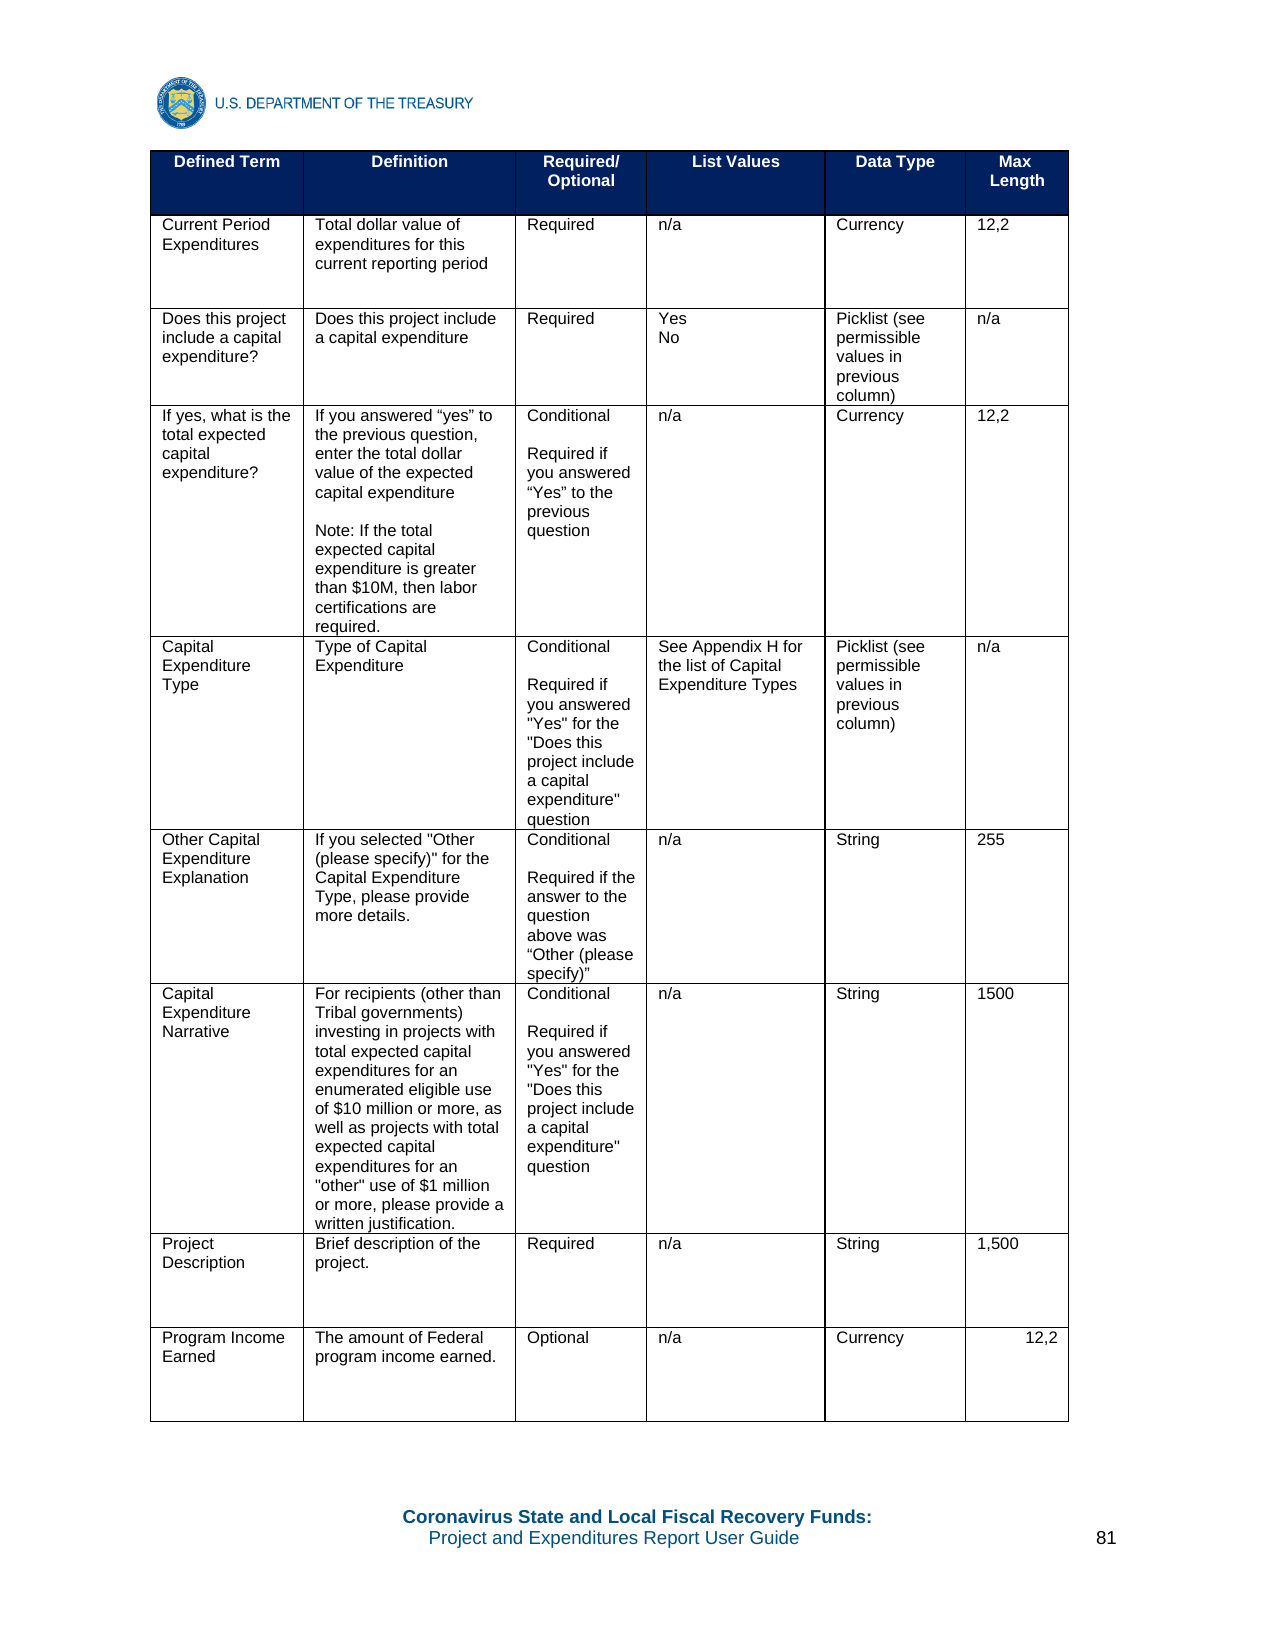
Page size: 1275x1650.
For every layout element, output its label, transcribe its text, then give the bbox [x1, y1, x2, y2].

table_cell n/a [647, 406, 824, 636]
table_cell 1,500 [966, 1234, 1068, 1327]
table_cell 12,2 [966, 1328, 1068, 1421]
table_header Defined Term [151, 152, 303, 214]
table_cell If you answered “yes” to the previous question, enter the total dollar value of the expected capital expenditure Note: If the total expected capital expenditure is greater than $10M, then labor certifications are required. [304, 406, 515, 636]
table_header Definition [304, 152, 515, 214]
table_cell Required [516, 216, 646, 308]
table_cell Brief description of the project. [304, 1234, 515, 1327]
table_cell Conditional Required if you answered "Yes" for the "Does this project include a capital expenditure" question [516, 984, 646, 1233]
table_cell n/a [647, 1234, 824, 1327]
table_cell Type of Capital Expenditure [304, 637, 515, 828]
table_cell 1500 [966, 984, 1068, 1233]
table_cell For recipients (other than Tribal governments) investing in projects with total expected capital expenditures for an enumerated eligible use of $10 million or more, as well as projects with total expected capital expenditures for an "other" use of $1 million or more, please provide a written justification. [304, 984, 515, 1233]
table_cell Conditional Required if you answered "Yes" for the "Does this project include a capital expenditure" question [516, 637, 646, 828]
table_header Data Type [826, 152, 965, 214]
table_header Required/ Optional [516, 152, 646, 214]
table_cell n/a [647, 984, 824, 1233]
table_cell Currency [826, 216, 965, 308]
table_cell n/a [966, 637, 1068, 828]
table_cell Picklist (see permissible values in previous column) [826, 637, 965, 828]
table_cell String [826, 1234, 965, 1327]
table_cell Other Capital Expenditure Explanation [151, 830, 303, 983]
table_cell Conditional Required if you answered “Yes” to the previous question [516, 406, 646, 636]
table_cell Yes No [647, 309, 824, 405]
table_cell Required [516, 1234, 646, 1327]
table_cell 255 [966, 830, 1068, 983]
table_cell 12,2 [966, 216, 1068, 308]
table_cell n/a [647, 1328, 824, 1421]
table_cell Optional [516, 1328, 646, 1421]
table_cell If you selected "Other (please specify)" for the Capital Expenditure Type, please provide more details. [304, 830, 515, 983]
table_cell Currency [826, 1328, 965, 1421]
table_cell Required [516, 309, 646, 405]
table_cell n/a [966, 309, 1068, 405]
table_header List Values [647, 152, 824, 214]
table_cell n/a [647, 830, 824, 983]
table_cell Current Period Expenditures [151, 216, 303, 308]
table_cell Project Description [151, 1234, 303, 1327]
table_cell 12,2 [966, 406, 1068, 636]
table_cell The amount of Federal program income earned. [304, 1328, 515, 1421]
table_cell Currency [826, 406, 965, 636]
table_cell Total dollar value of expenditures for this current reporting period [304, 216, 515, 308]
table_cell Capital Expenditure Type [151, 637, 303, 828]
table_header Max Length [966, 152, 1068, 214]
table_cell n/a [647, 216, 824, 308]
table_cell See Appendix H for the list of Capital Expenditure Types [647, 637, 824, 828]
table_cell Capital Expenditure Narrative [151, 984, 303, 1233]
table_cell Does this project include a capital expenditure? [151, 309, 303, 405]
table_cell If yes, what is the total expected capital expenditure? [151, 406, 303, 636]
table_cell Program Income Earned [151, 1328, 303, 1421]
table_cell Conditional Required if the answer to the question above was “Other (please specify)” [516, 830, 646, 983]
table_cell String [826, 830, 965, 983]
picture [150, 75, 476, 132]
table_cell Does this project include a capital expenditure [304, 309, 515, 405]
table_cell String [826, 984, 965, 1233]
table_cell Picklist (see permissible values in previous column) [826, 309, 965, 405]
